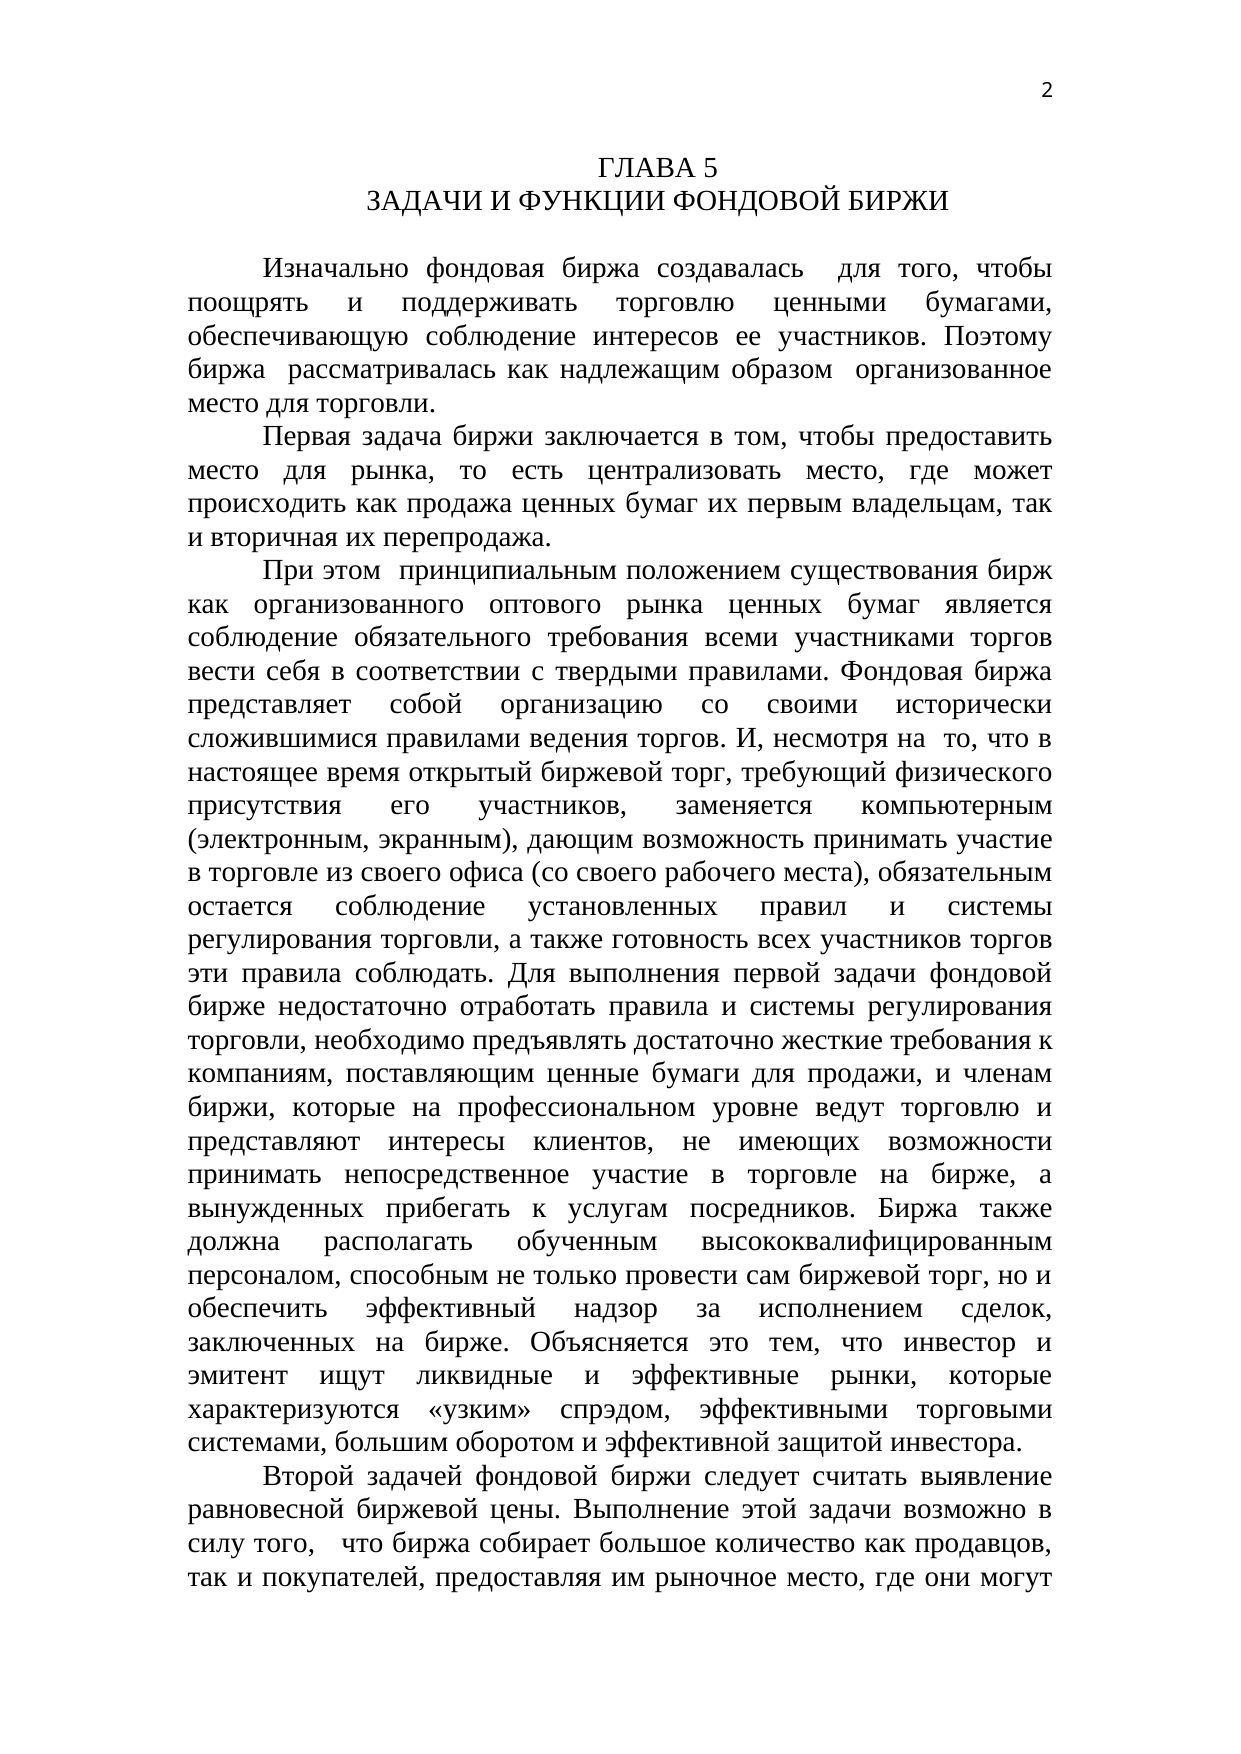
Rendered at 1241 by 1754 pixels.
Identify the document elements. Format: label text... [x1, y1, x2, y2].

text ГЛАВА 5 [187, 150, 1053, 183]
text ЗАДАЧИ И ФУНКЦИИ ФОНДОВОЙ БИРЖИ [187, 183, 1053, 217]
text Изначально фондовая биржа создавалась для того, чтобы поощрять и поддерживать торговлю ценными бумагами, обеспечивающую соблюдение интересов ее участников. Поэтому биржа рассматривалась как надлежащим образом организованное место для торговли. [187, 251, 1053, 418]
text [187, 1458, 1053, 1592]
text Первая задача биржи заключается в том, чтобы предоставить место для рынка, то есть централизовать место, где может происходить как продажа ценных бумаг их первым владельцам, так и вторичная их перепродажа. [187, 418, 1053, 552]
text При этом принципиальным положением существования бирж как организованного оптового рынка ценных бумаг является соблюдение обязательного требования всеми участниками торгов вести себя в соответствии с твердыми правилами. Фондовая биржа представляет собой организацию со своими исторически сложившимися правилами ведения торгов. И, несмотря на то, что в настоящее время открытый биржевой торг, требующий физического присутствия его участников, заменяется компьютерным (электронным, экранным), дающим возможность принимать участие в торговле из своего офиса (со своего рабочего места), обязательным остается соблюдение установленных правил и системы регулирования торговли, а также готовность всех участников торгов эти правила соблюдать. Для выполнения первой задачи фондовой бирже недостаточно отработать правила и системы регулирования торговли, необходимо предъявлять достаточно жесткие требования к компаниям, поставляющим ценные бумаги для продажи, и членам биржи, которые на профессиональном уровне ведут торговлю и представляют интересы клиентов, не имеющих возможности принимать непосредственное участие в торговле на бирже, а вынужденных прибегать к услугам посредников. Биржа также должна располагать обученным высококвалифицированным персоналом, способным не только провести сам биржевой торг, но и обеспечить эффективный надзор за исполнением сделок, заключенных на бирже. Объясняется это тем, что инвестор и эмитент ищут ликвидные и эффективные рынки, которые характеризуются «узким» спрэдом, эффективными торговыми системами, большим оборотом и эффективной защитой инвестора. [187, 552, 1053, 1458]
